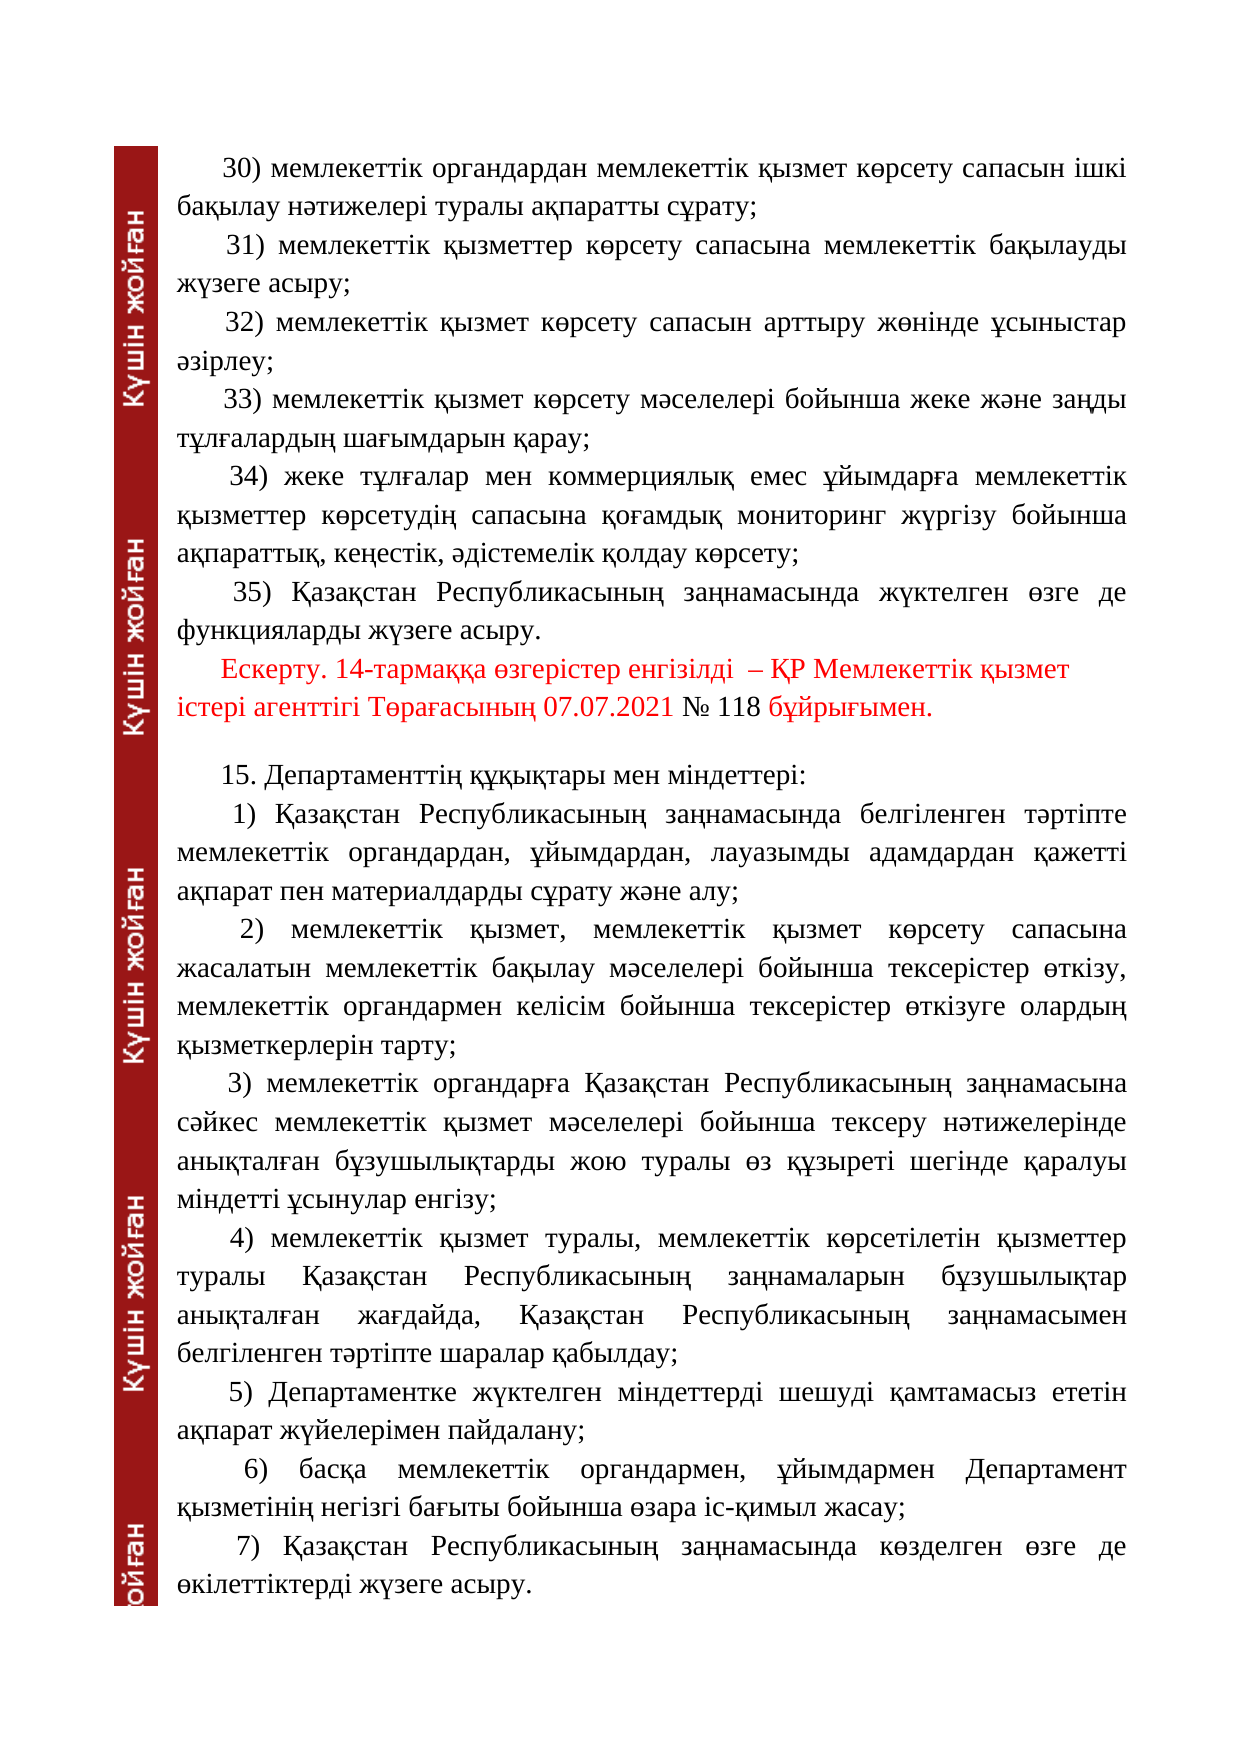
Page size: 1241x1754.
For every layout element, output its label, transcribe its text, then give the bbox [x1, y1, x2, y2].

text 6) басқа мемлекеттік органдармен, ұйымдармен Департамент қызметінің негізгі бағыты бойынша өзара іс-қимыл жасау; [112, 1451, 1128, 1523]
picture [114, 791, 158, 796]
picture [114, 1369, 158, 1374]
picture [114, 906, 158, 911]
text 35) Қазақстан Республикасының заңнамасында жүктелген өзге де функцияларды жүзеге асыру. [112, 574, 1128, 646]
picture [114, 146, 158, 150]
text 15. Департаменттің құқықтары мен міндеттері: [112, 757, 1128, 791]
text 4) мемлекеттік қызмет туралы, мемлекеттік көрсетілетін қызметтер туралы Қазақстан Республикасының заңнамаларын бұзушылықтар анықталған жағдайда, Қазақстан Республикасының заңнамасымен белгіленген тәртіпте шаралар қабылдау; [112, 1220, 1128, 1369]
text Ескерту. 14-тармаққа өзгерістер енгізілді – ҚР Мемлекеттік қызмет істері агенттігі Төрағасының 07.07.2021 № 118 бұйрығымен. [112, 651, 1128, 753]
picture [114, 646, 158, 651]
text 30) мемлекеттік органдардан мемлекеттік қызмет көрсету сапасын ішкі бақылау нәтижелері туралы ақпаратты сұрату; [112, 150, 1128, 222]
text 34) жеке тұлғалар мен коммерциялық емес ұйымдарға мемлекеттік қызметтер көрсетудің сапасына қоғамдық мониторинг жүргізу бойынша ақпараттық, кеңестік, әдістемелік қолдау көрсету; [112, 458, 1128, 569]
picture [114, 1061, 158, 1066]
text 33) мемлекеттік қызмет көрсету мәселелері бойынша жеке және заңды тұлғалардың шағымдарын қарау; [112, 381, 1128, 453]
picture [114, 1600, 158, 1606]
text 2) мемлекеттік қызмет, мемлекеттік қызмет көрсету сапасына жасалатын мемлекеттік бақылау мәселелері бойынша тексерістер өткізу, мемлекеттік органдармен келісім бойынша тексерістер өткізуге олардың қызметкерлерін тарту; [112, 911, 1128, 1061]
picture [114, 1523, 158, 1528]
picture [114, 299, 158, 304]
text 7) Қазақстан Республикасының заңнамасында көзделген өзге де өкілеттіктерді жүзеге асыру. [112, 1528, 1128, 1600]
picture [114, 453, 158, 458]
text 1) Қазақстан Республикасының заңнамасында белгіленген тәртіпте мемлекеттік органдардан, ұйымдардан, лауазымды адамдардан қажетті ақпарат пен материалдарды сұрату және алу; [112, 796, 1128, 906]
picture [114, 376, 158, 381]
text 5) Департаментке жүктелген міндеттерді шешуді қамтамасыз ететін ақпарат жүйелерімен пайдалану; [112, 1374, 1128, 1446]
text 3) мемлекеттік органдарға Қазақстан Республикасының заңнамасына сәйкес мемлекеттік қызмет мәселелері бойынша тексеру нәтижелерінде анықталған бұзушылықтарды жою туралы өз құзыреті шегінде қаралуы міндетті ұсынулар енгізу; [112, 1066, 1128, 1215]
picture [114, 222, 158, 227]
picture [114, 753, 158, 757]
text 31) мемлекеттік қызметтер көрсету сапасына мемлекеттік бақылауды жүзеге асыру; [112, 227, 1128, 299]
picture [114, 1446, 158, 1451]
text 32) мемлекеттік қызмет көрсету сапасын арттыру жөнінде ұсыныстар әзірлеу; [112, 304, 1128, 376]
picture [114, 1215, 158, 1220]
picture [114, 569, 158, 574]
